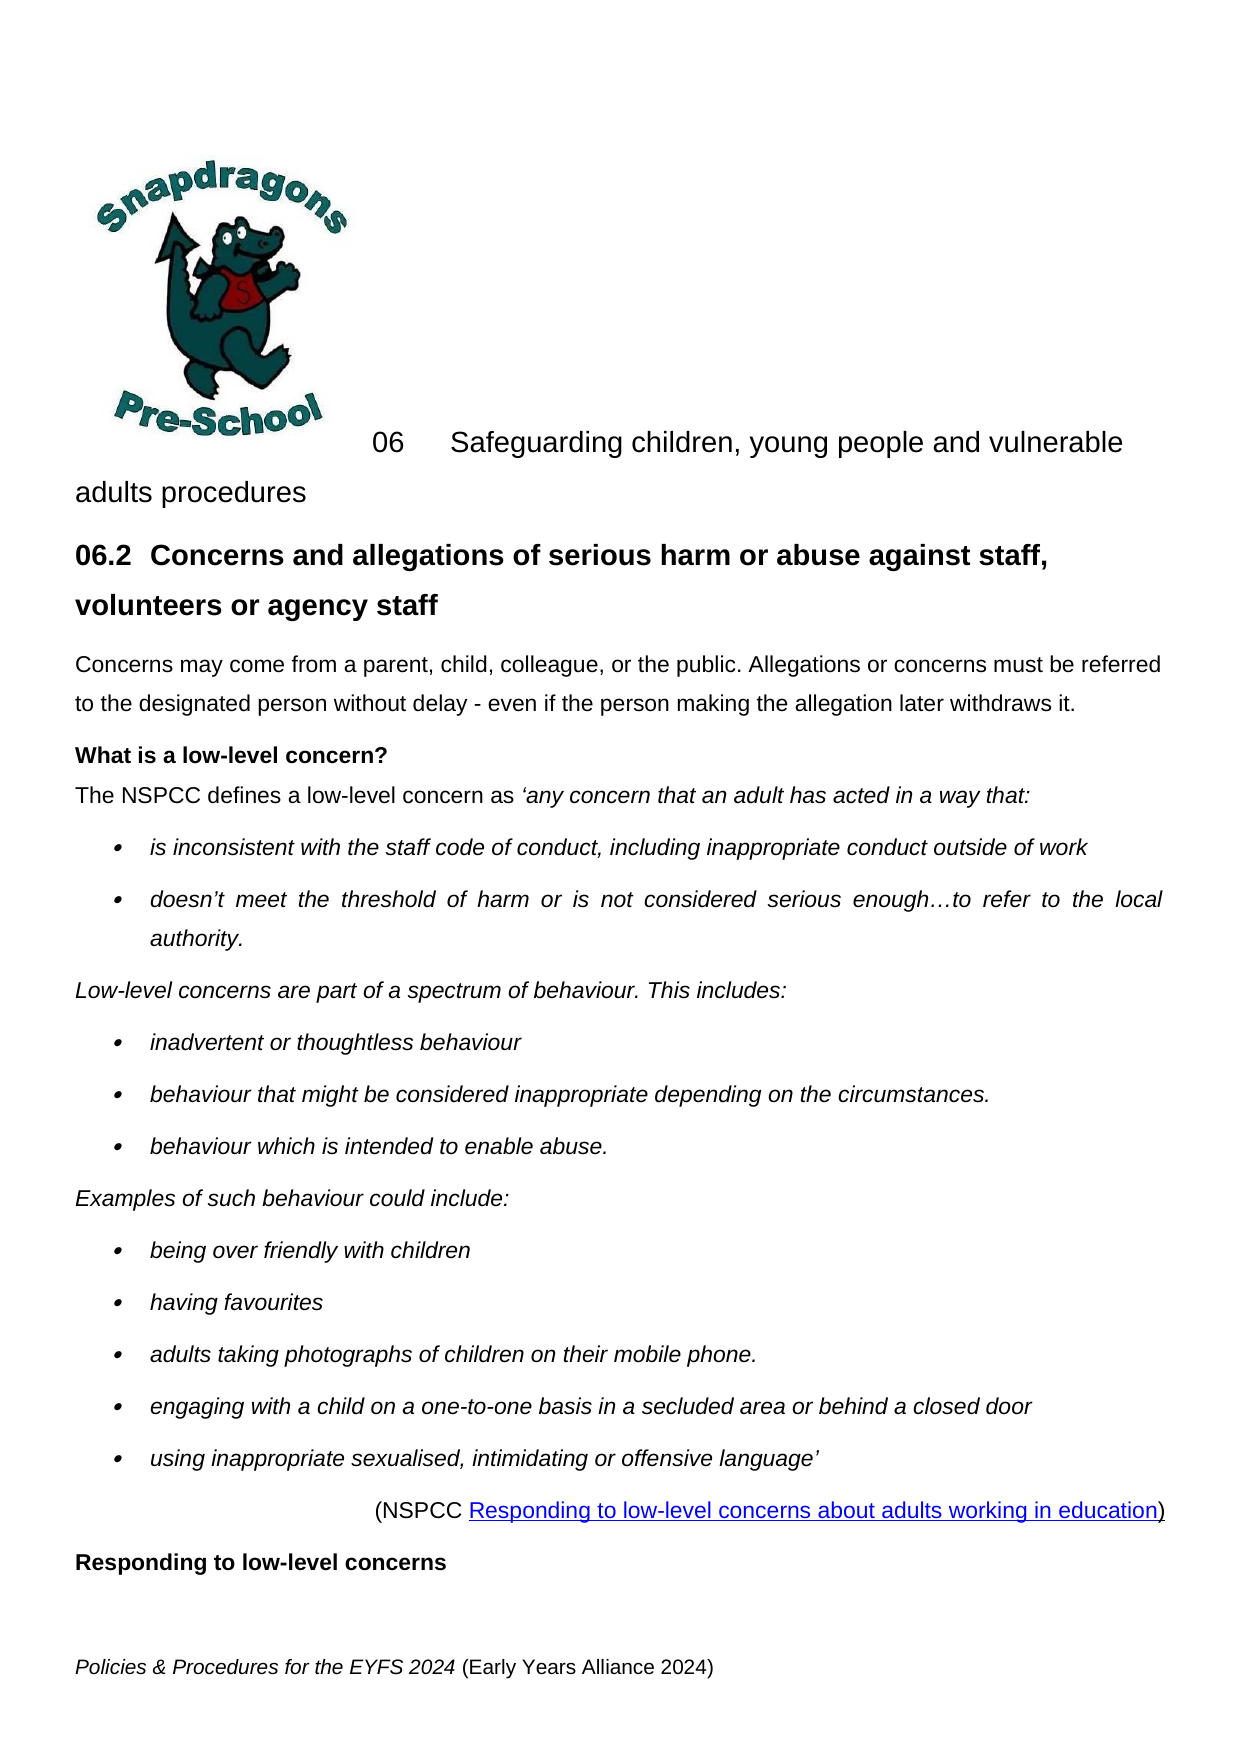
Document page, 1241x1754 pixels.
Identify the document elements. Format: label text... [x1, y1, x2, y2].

text Low-level concerns are part of a spectrum of behaviour. This includes: [75, 977, 1165, 1004]
text (NSPCC Responding to low-level concerns about adults working in education) [75, 1497, 1165, 1523]
list inadvertent or thoughtless behaviour [112, 1029, 1165, 1056]
list engaging with a child on a one-to-one basis in a secluded area or behind a closed door [112, 1393, 1165, 1419]
list adults taking photographs of children on their mobile phone. [112, 1341, 1165, 1367]
list is inconsistent with the staff code of conduct, including inappropriate conduct outside of work [112, 834, 1165, 860]
picture [75, 142, 372, 452]
text 06.2 Concerns and allegations of serious harm or abuse against staff, volunteers or agency staff [75, 538, 1151, 622]
list being over friendly with children [112, 1237, 1165, 1263]
list doesn’t meet the threshold of harm or is not considered serious enough…to refer to the local authority. [112, 886, 1165, 952]
text What is a low-level concern? The NSPCC defines a low-level concern as ‘any concern that an adult has acted in a way that: [75, 742, 1165, 808]
text Responding to low-level concerns [75, 1549, 1165, 1575]
text Concerns may come from a parent, child, colleague, or the public. Allegations or concerns must be referred to the designated person without delay - even if the person making the allegation later withdraws it. [75, 651, 1165, 717]
list behaviour that might be considered inappropriate depending on the circumstances. [112, 1081, 1165, 1108]
text 06 Safeguarding children, young people and vulnerable adults procedures [75, 143, 1165, 508]
text Examples of such behaviour could include: [75, 1185, 1165, 1212]
list behaviour which is intended to enable abuse. [112, 1133, 1165, 1159]
list having favourites [112, 1289, 1165, 1316]
list using inappropriate sexualised, intimidating or offensive language’ [112, 1445, 1165, 1471]
